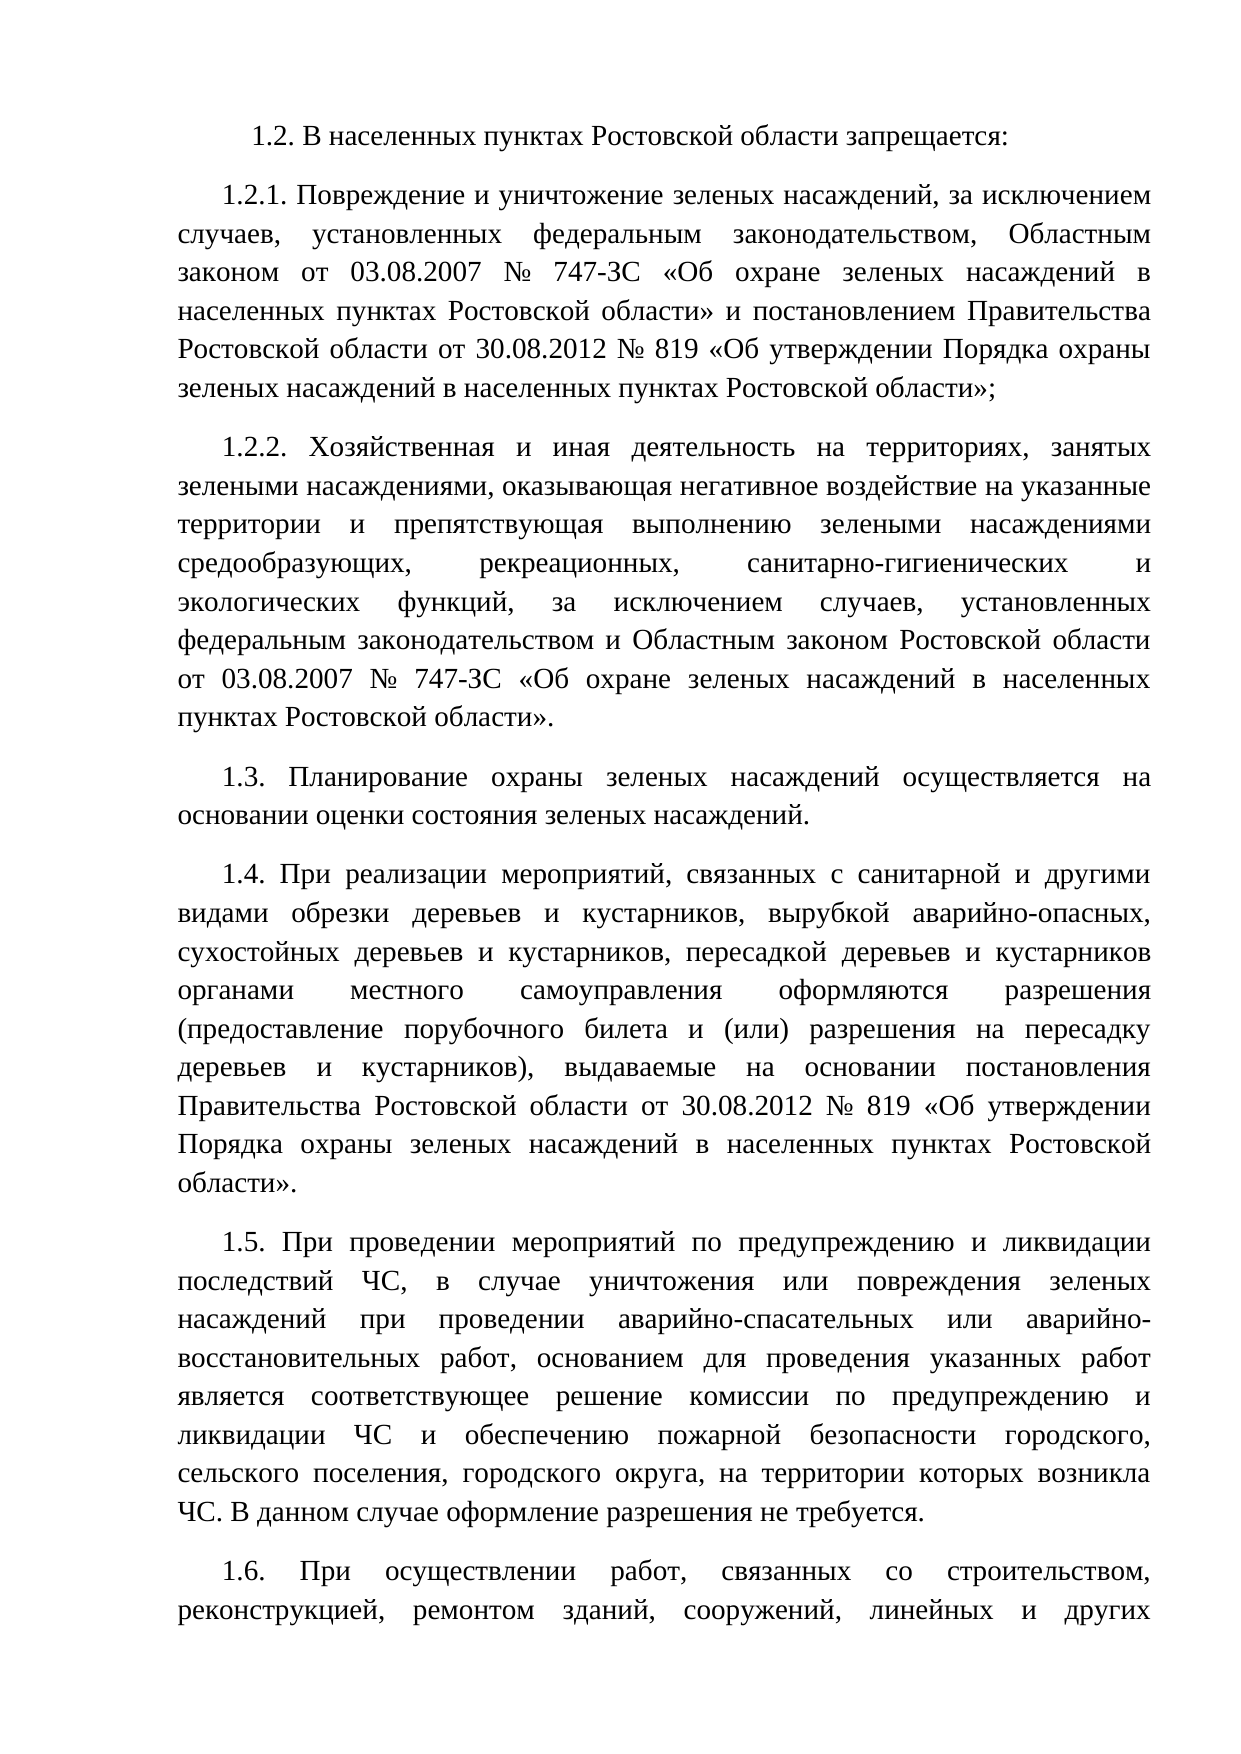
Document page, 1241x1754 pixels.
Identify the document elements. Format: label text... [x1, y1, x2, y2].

text 1.3. Планирование охраны зеленых насаждений осуществляется на основании оценки состояния зеленых насаждений. [177, 759, 1152, 831]
text 1.2.1. Повреждение и уничтожение зеленых насаждений, за исключением случаев, установленных федеральным законодательством, Областным законом от 03.08.2007 № 747-ЗС «Об охране зеленых насаждений в населенных пунктах Ростовской области» и постановлением Правительства Ростовской области от 30.08.2012 № 819 «Об утверждении Порядка охраны зеленых насаждений в населенных пунктах Ростовской области»; [177, 177, 1152, 404]
text 1.2.2. Хозяйственная и иная деятельность на территориях, занятых зелеными насаждениями, оказывающая негативное воздействие на указанные территории и препятствующая выполнению зелеными насаждениями средообразующих, рекреационных, санитарно-гигиенических и экологических функций, за исключением случаев, установленных федеральным законодательством и Областным законом Ростовской области от 03.08.2007 № 747-ЗС «Об охране зеленых насаждений в населенных пунктах Ростовской области». [177, 429, 1152, 733]
text 1.2. В населенных пунктах Ростовской области запрещается: [177, 118, 1152, 152]
text 1.4. При реализации мероприятий, связанных с санитарной и другими видами обрезки деревьев и кустарников, вырубкой аварийно-опасных, сухостойных деревьев и кустарников, пересадкой деревьев и кустарников органами местного самоуправления оформляются разрешения (предоставление порубочного билета и (или) разрешения на пересадку деревьев и кустарников), выдаваемые на основании постановления Правительства Ростовской области от 30.08.2012 № 819 «Об утверждении Порядка охраны зеленых насаждений в населенных пунктах Ростовской области». [177, 857, 1152, 1198]
text 1.5. При проведении мероприятий по предупреждению и ликвидации последствий ЧС, в случае уничтожения или повреждения зеленых насаждений при проведении аварийно-спасательных или аварийно-восстановительных работ, основанием для проведения указанных работ является соответствующее решение комиссии по предупреждению и ликвидации ЧС и обеспечению пожарной безопасности городского, сельского поселения, городского округа, на территории которых возникла ЧС. В данном случае оформление разрешения не требуется. [177, 1224, 1152, 1528]
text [177, 1553, 1152, 1626]
